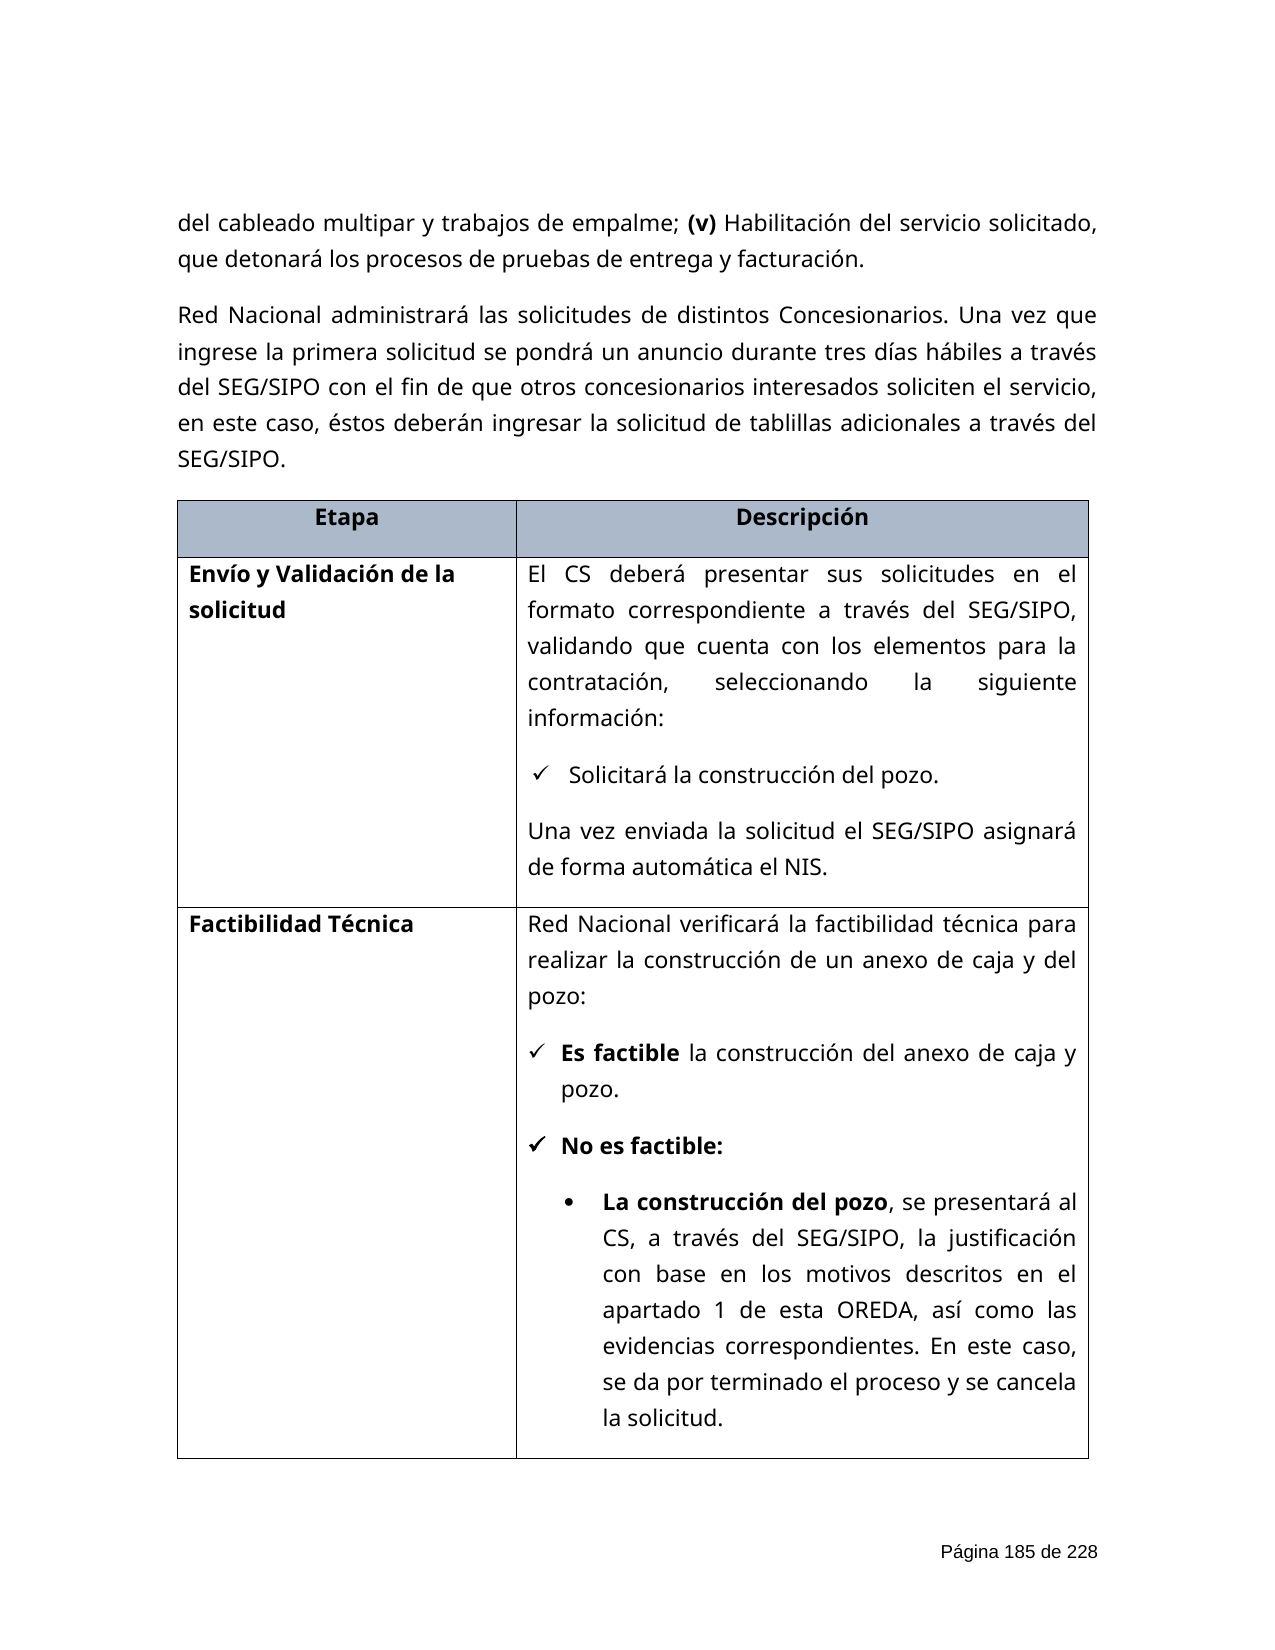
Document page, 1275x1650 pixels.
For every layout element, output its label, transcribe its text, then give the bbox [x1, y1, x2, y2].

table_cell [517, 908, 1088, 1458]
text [177, 207, 1098, 274]
table_cell Envío y Validación de la solicitud [178, 558, 516, 907]
table_cell Factibilidad Técnica [178, 908, 516, 1458]
table_header Descripción [517, 501, 1088, 557]
table_cell El CS deberá presentar sus solicitudes en el formato correspondiente a través del SEG/SIPO, validando que cuenta con los elementos para la contratación, seleccionando la siguiente información: Solicitará la construcción del pozo. Una vez enviada la solicitud el SEG/SIPO asignará de forma automática el NIS. [517, 558, 1088, 907]
table_header Etapa [178, 501, 516, 557]
text Red Nacional administrará las solicitudes de distintos Concesionarios. Una vez que ingrese la primera solicitud se pondrá un anuncio durante tres días hábiles a través del SEG/SIPO con el fin de que otros concesionarios interesados soliciten el servicio, en este caso, éstos deberán ingresar la solicitud de tablillas adicionales a través del SEG/SIPO. [177, 299, 1098, 474]
